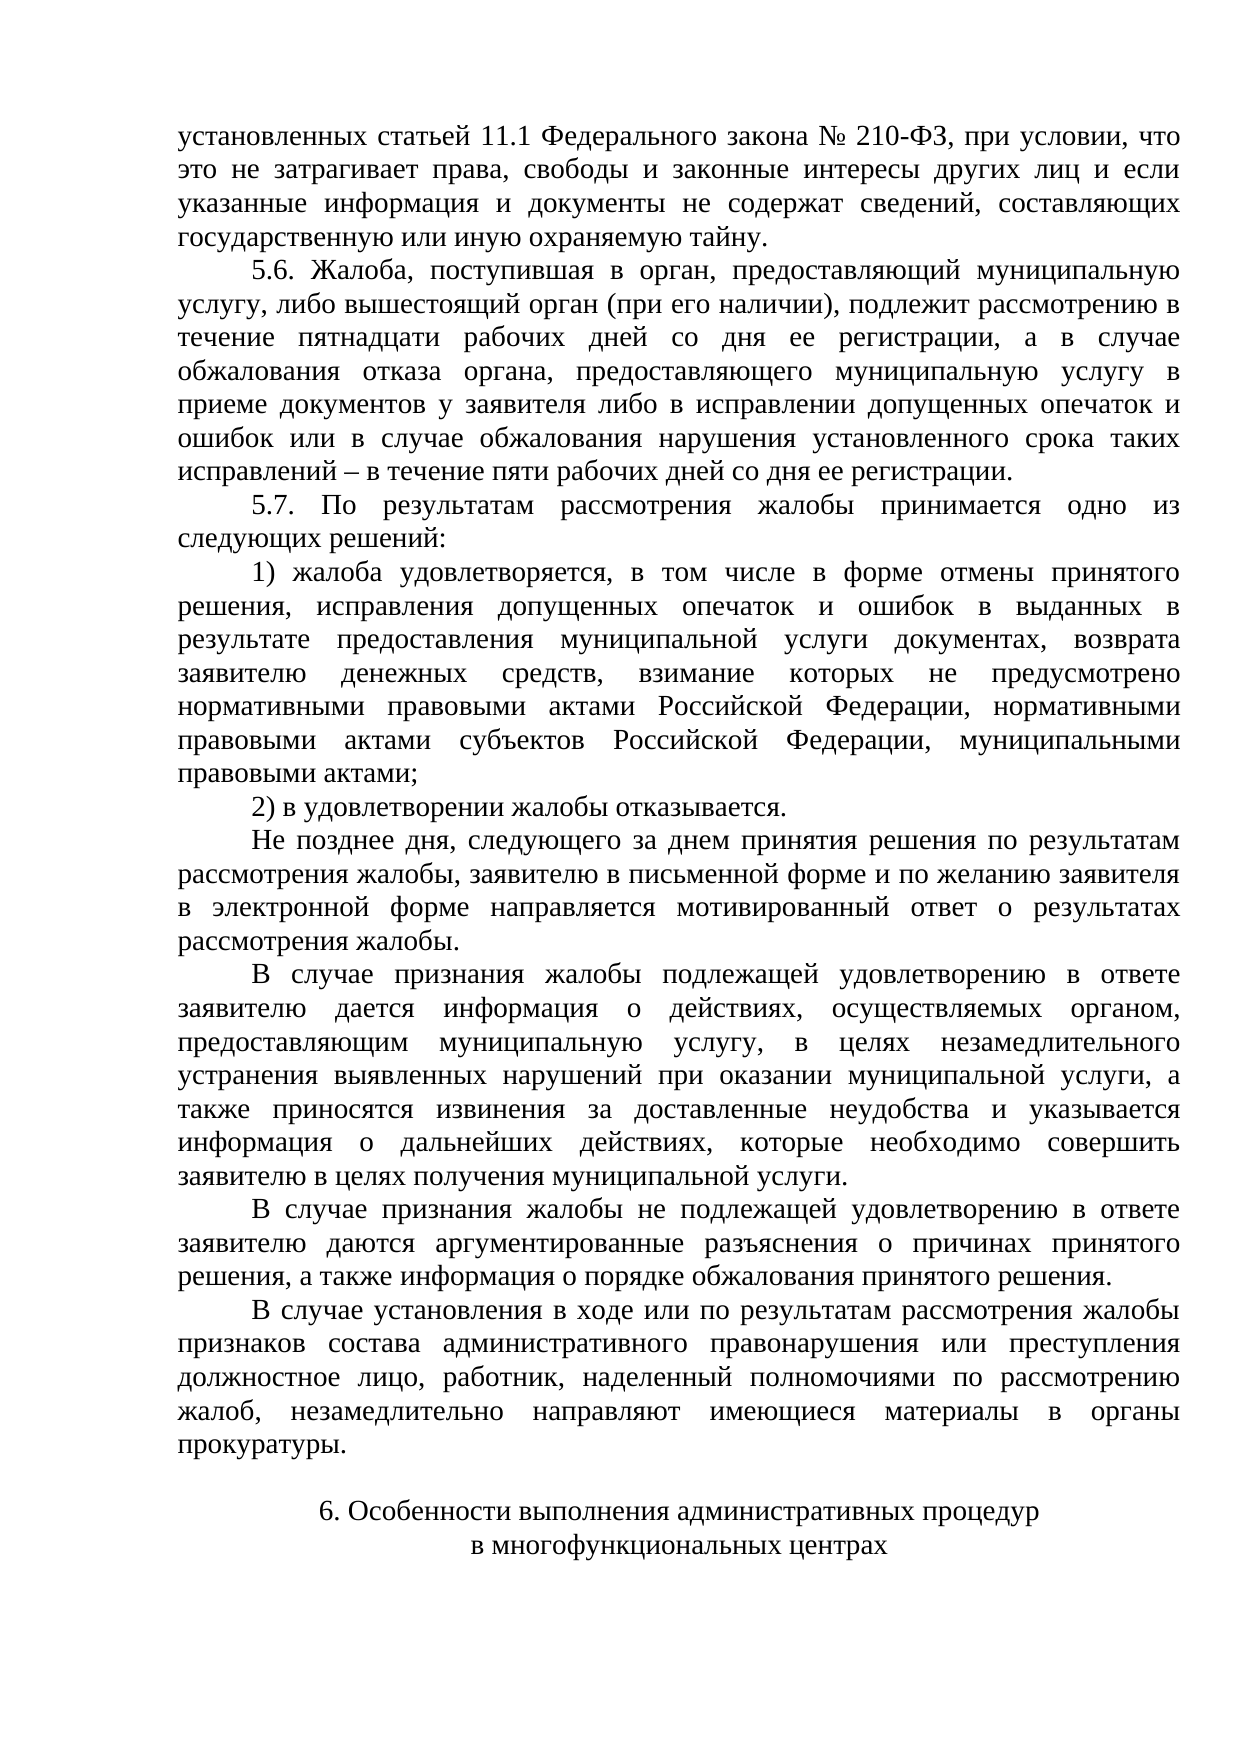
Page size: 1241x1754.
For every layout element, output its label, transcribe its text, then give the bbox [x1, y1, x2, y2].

text 6. Особенности выполнения административных процедур [177, 1493, 1181, 1527]
text в многофункциональных центрах [177, 1527, 1181, 1560]
text В случае установления в ходе или по результатам рассмотрения жалобы признаков состава административного правонарушения или преступления должностное лицо, работник, наделенный полномочиями по рассмотрению жалоб, незамедлительно направляют имеющиеся материалы в органы прокуратуры. [177, 1292, 1181, 1460]
text Не позднее дня, следующего за днем принятия решения по результатам рассмотрения жалобы, заявителю в письменной форме и по желанию заявителя в электронной форме направляется мотивированный ответ о результатах рассмотрения жалобы. [177, 822, 1181, 957]
text В случае признания жалобы подлежащей удовлетворению в ответе заявителю дается информация о действиях, осуществляемых органом, предоставляющим муниципальную услугу, в целях незамедлительного устранения выявленных нарушений при оказании муниципальной услуги, а также приносятся извинения за доставленные неудобства и указывается информация о дальнейших действиях, которые необходимо совершить заявителю в целях получения муниципальной услуги. [177, 957, 1181, 1191]
text 5.6. Жалоба, поступившая в орган, предоставляющий муниципальную услугу, либо вышестоящий орган (при его наличии), подлежит рассмотрению в течение пятнадцати рабочих дней со дня ее регистрации, а в случае обжалования отказа органа, предоставляющего муниципальную услугу в приеме документов у заявителя либо в исправлении допущенных опечаток и ошибок или в случае обжалования нарушения установленного срока таких исправлений – в течение пяти рабочих дней со дня ее регистрации. [177, 252, 1181, 487]
text В случае признания жалобы не подлежащей удовлетворению в ответе заявителю даются аргументированные разъяснения о причинах принятого решения, а также информация о порядке обжалования принятого решения. [177, 1191, 1181, 1292]
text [177, 118, 1181, 252]
text 1) жалоба удовлетворяется, в том числе в форме отмены принятого решения, исправления допущенных опечаток и ошибок в выданных в результате предоставления муниципальной услуги документах, возврата заявителю денежных средств, взимание которых не предусмотрено нормативными правовыми актами Российской Федерации, нормативными правовыми актами субъектов Российской Федерации, муниципальными правовыми актами; [177, 554, 1181, 789]
text 5.7. По результатам рассмотрения жалобы принимается одно из следующих решений: [177, 487, 1181, 554]
text 2) в удовлетворении жалобы отказывается. [177, 789, 1181, 822]
